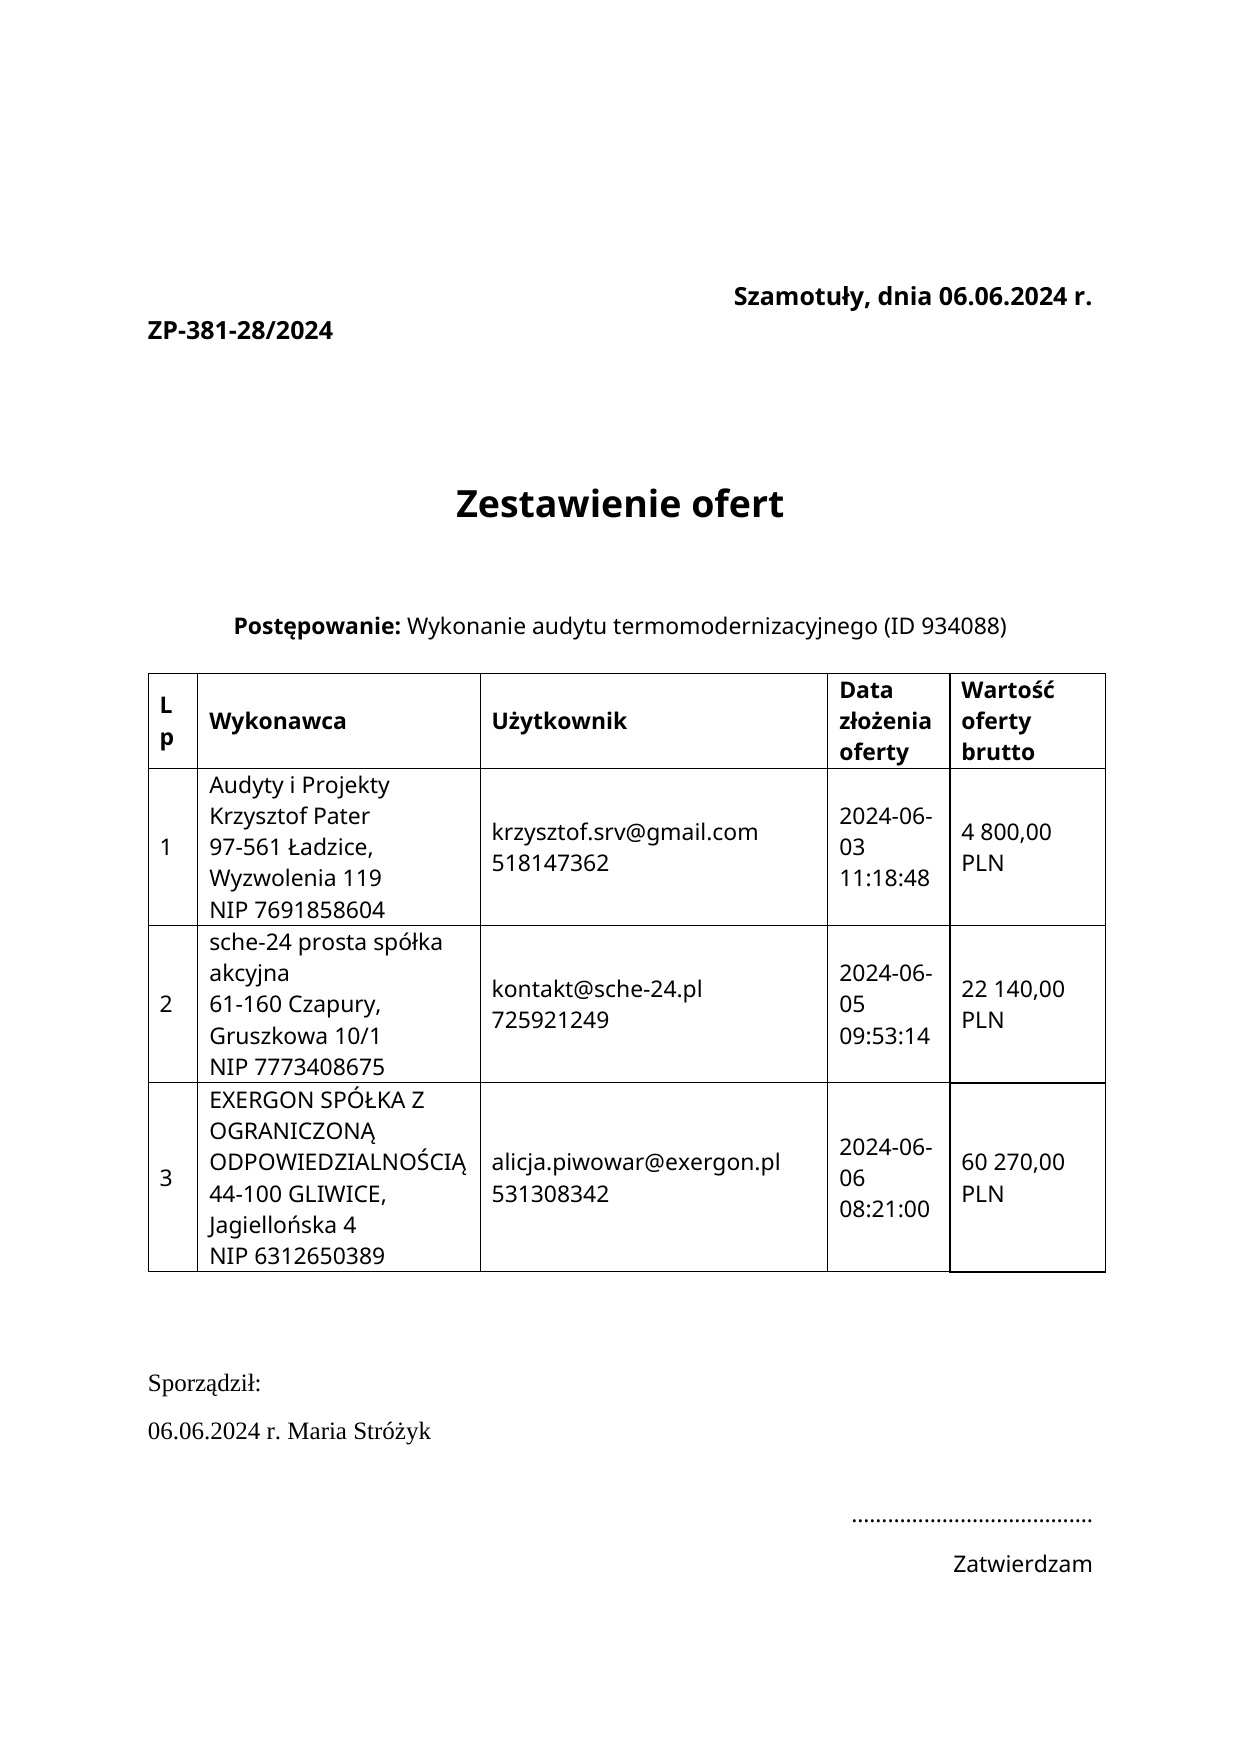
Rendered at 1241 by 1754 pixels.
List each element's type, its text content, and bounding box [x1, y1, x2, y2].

table_cell sche-24 prosta spółka akcyjna 61-160 Czapury, Gruszkowa 10/1 NIP 7773408675 [198, 926, 480, 1082]
table_cell 1 [149, 769, 197, 925]
table_cell alicja.piwowar@exergon.pl 531308342 [481, 1083, 827, 1271]
text ZP-381-28/2024 [148, 312, 1093, 346]
text Postępowanie: Wykonanie audytu termomodernizacyjnego (ID 934088) [148, 579, 1093, 642]
table_header Lp [149, 674, 197, 768]
table_cell 2024-06-05 09:53:14 [828, 926, 949, 1082]
table_cell 4 800,00 PLN [951, 769, 1105, 925]
table_cell 60 270,00 PLN [951, 1084, 1105, 1271]
table_header Użytkownik [481, 674, 827, 768]
table_cell 3 [149, 1083, 197, 1271]
table_cell krzysztof.srv@gmail.com 518147362 [481, 769, 827, 925]
table_header Data złożenia oferty [828, 674, 949, 768]
text Sporządził: [148, 1368, 1093, 1397]
table_cell EXERGON SPÓŁKA Z OGRANICZONĄ ODPOWIEDZIALNOŚCIĄ 44-100 GLIWICE, Jagiellońska 4 NIP 6312650389 [198, 1083, 480, 1271]
text 06.06.2024 r. Maria Stróżyk [148, 1416, 1093, 1478]
text Zatwierdzam [148, 1548, 1093, 1579]
text Zestawienie ofert [148, 477, 1093, 528]
table_cell Audyty i Projekty Krzysztof Pater 97-561 Ładzice, Wyzwolenia 119 NIP 7691858604 [198, 769, 480, 925]
text …………………………………. [148, 1498, 1093, 1529]
table_cell 2 [149, 926, 197, 1082]
table_cell 2024-06-06 08:21:00 [828, 1083, 949, 1271]
table_cell 22 140,00 PLN [951, 926, 1105, 1082]
table_cell kontakt@sche-24.pl 725921249 [481, 926, 827, 1082]
table_header Wykonawca [198, 674, 480, 768]
table_cell 2024-06-03 11:18:48 [828, 769, 949, 925]
table_header Wartość oferty brutto [951, 674, 1105, 768]
text Szamotuły, dnia 06.06.2024 r. [148, 278, 1093, 312]
